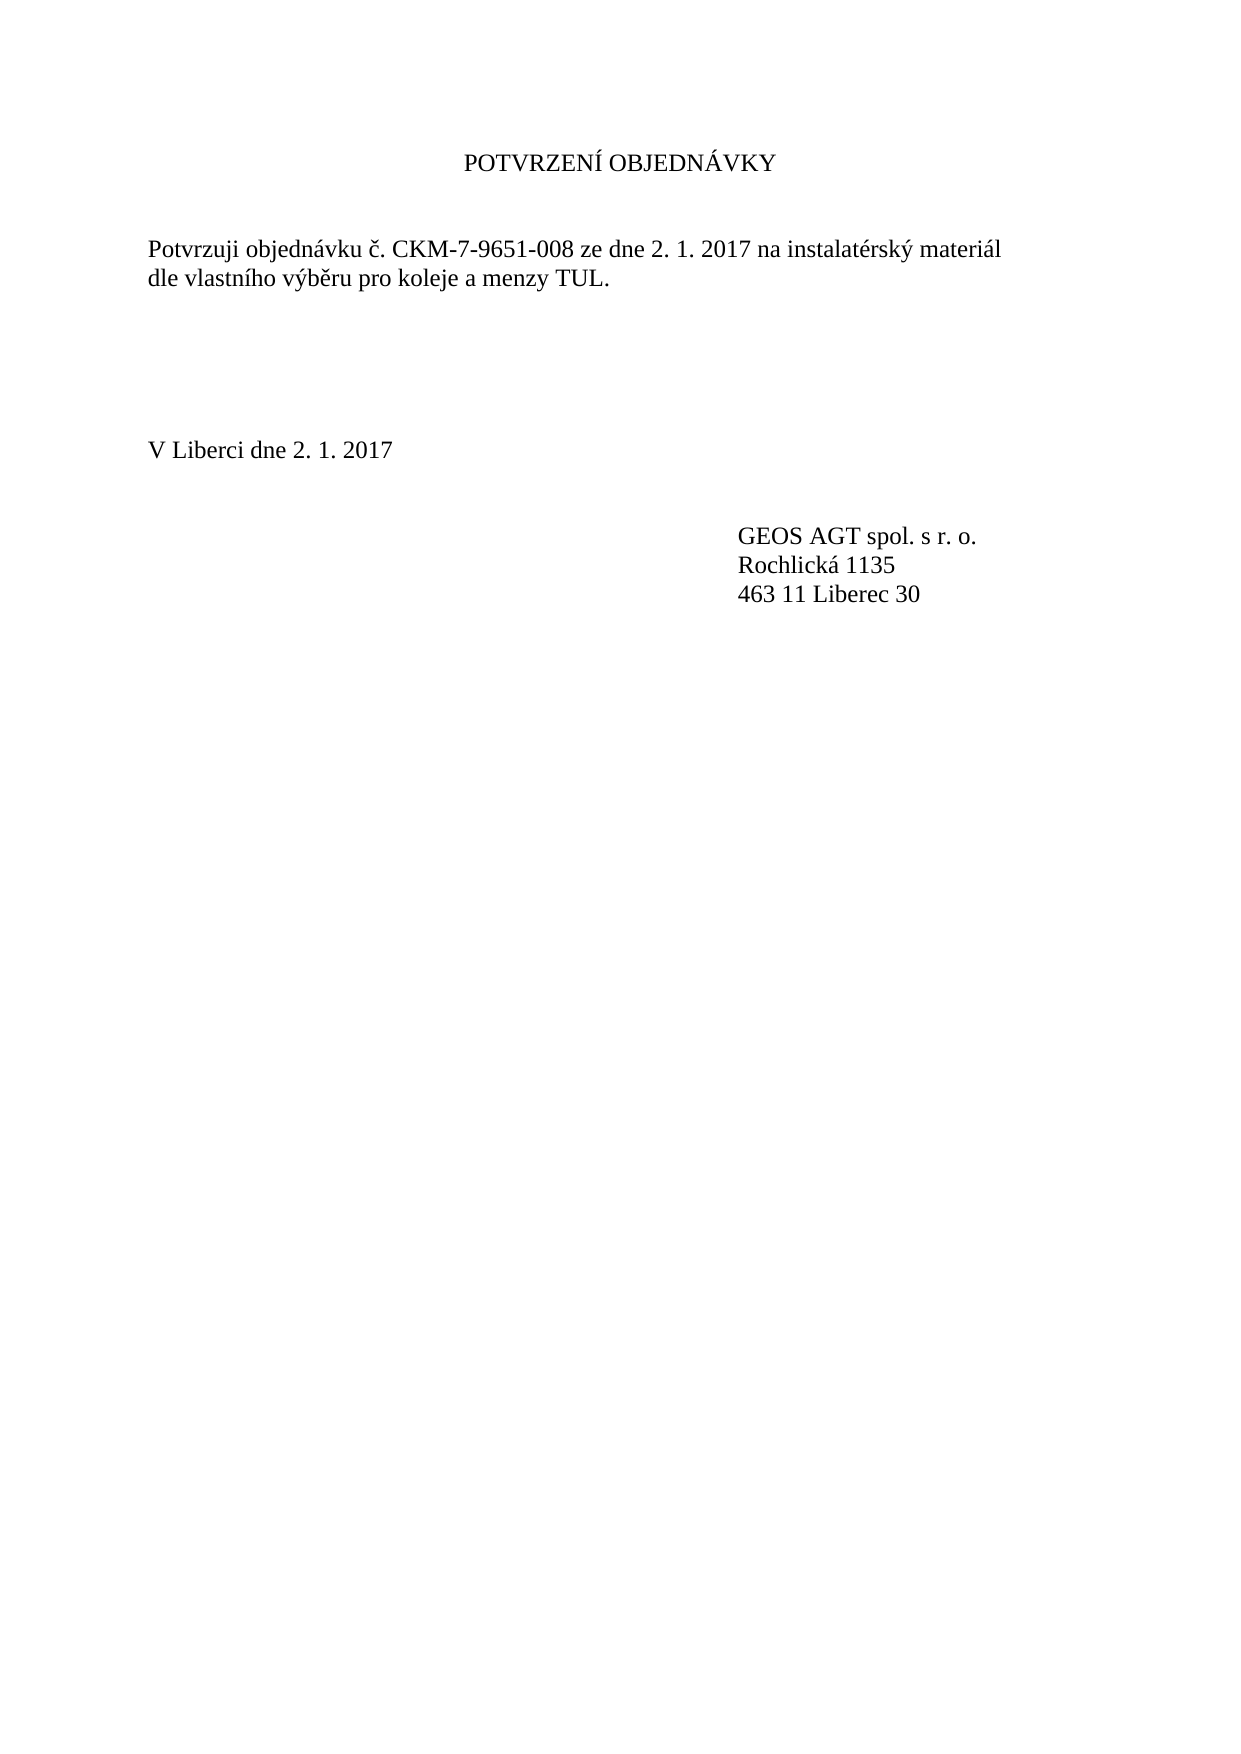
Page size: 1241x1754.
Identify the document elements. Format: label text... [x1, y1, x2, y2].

text 463 11 Liberec 30 [148, 579, 1093, 608]
text Rochlická 1135 [148, 550, 1093, 579]
text GEOS AGT spol. s r. o. [148, 521, 1093, 550]
text Potvrzuji objednávku č. CKM-7-9651-008 ze dne 2. 1. 2017 na instalatérský materiál [148, 234, 1093, 263]
text V Liberci dne 2. 1. 2017 [148, 435, 1093, 464]
text dle vlastního výběru pro koleje a menzy TUL. [148, 263, 1093, 291]
text POTVRZENÍ OBJEDNÁVKY [148, 148, 1093, 176]
